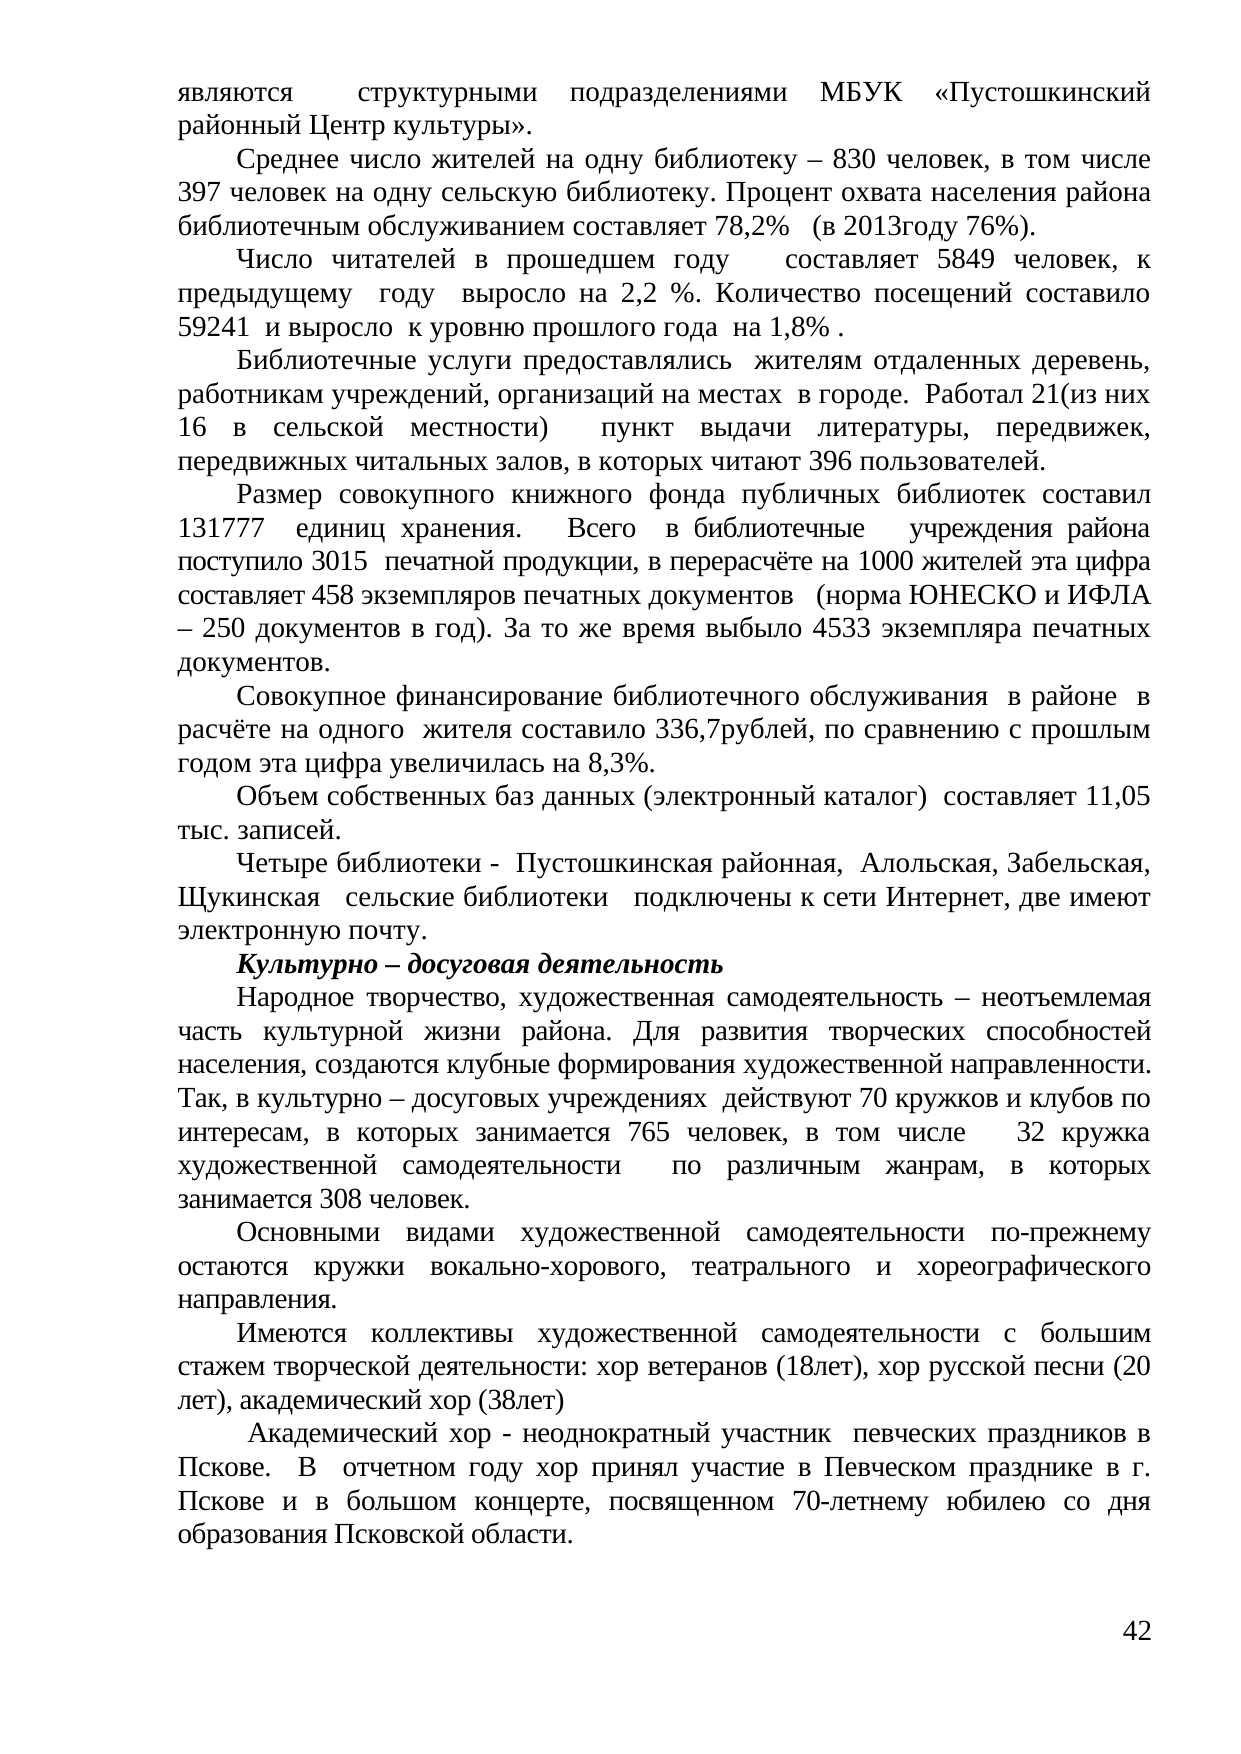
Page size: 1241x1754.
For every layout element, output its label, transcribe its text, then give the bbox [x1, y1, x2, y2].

text Академический хор - неоднократный участник певческих праздников в Пскове. В отчетном году хор принял участие в Певческом празднике в г. Пскове и в большом концерте, посвященном 70-летнему юбилею со дня образования Псковской области. [177, 1416, 1152, 1550]
text Библиотечные услуги предоставлялись жителям отдаленных деревень, работникам учреждений, организаций на местах в городе. Работал 21(из них 16 в сельской местности) пункт выдачи литературы, передвижек, передвижных читальных залов, в которых читают 396 пользователей. [177, 342, 1152, 476]
text Имеются коллективы художественной самодеятельности с большим стажем творческой деятельности: хор ветеранов (18лет), хор русской песни (20 лет), академический хор (38лет) [177, 1315, 1152, 1416]
text Объем собственных баз данных (электронный каталог) составляет 11,05 тыс. записей. [177, 778, 1152, 845]
text Число читателей в прошедшем году составляет 5849 человек, к предыдущему году выросло на 2,2 %. Количество посещений составило 59241 и выросло к уровню прошлого года на 1,8% . [177, 242, 1152, 342]
text Народное творчество, художественная самодеятельность – неотъемлемая часть культурной жизни района. Для развития творческих способностей населения, создаются клубные формирования художественной направленности. Так, в культурно – досуговых учреждениях действуют 70 кружков и клубов по интересам, в которых занимается 765 человек, в том числе 32 кружка художественной самодеятельности по различным жанрам, в которых занимается 308 человек. [177, 979, 1152, 1214]
text Основными видами художественной самодеятельности по-прежнему остаются кружки вокально-хорового, театрального и хореографического направления. [177, 1214, 1152, 1315]
text Четыре библиотеки - Пустошкинская районная, Алольская, Забельская, Щукинская сельские библиотеки подключены к сети Интернет, две имеют электронную почту. [177, 845, 1152, 946]
text Среднее число жителей на одну библиотеку – 830 человек, в том числе 397 человек на одну сельскую библиотеку. Процент охвата населения района библиотечным обслуживанием составляет 78,2% (в 2013году 76%). [177, 141, 1152, 242]
text Размер совокупного книжного фонда публичных библиотек составил 131777 единиц хранения. Всего в библиотечные учреждения района поступило 3015 печатной продукции, в перерасчёте на 1000 жителей эта цифра составляет 458 экземпляров печатных документов (норма ЮНЕСКО и ИФЛА – 250 документов в год). За то же время выбыло 4533 экземпляра печатных документов. [177, 476, 1152, 678]
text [177, 74, 1152, 141]
text Культурно – досуговая деятельность [177, 946, 1152, 979]
text Совокупное финансирование библиотечного обслуживания в районе в расчёте на одного жителя составило 336,7рублей, по сравнению с прошлым годом эта цифра увеличилась на 8,3%. [177, 678, 1152, 778]
